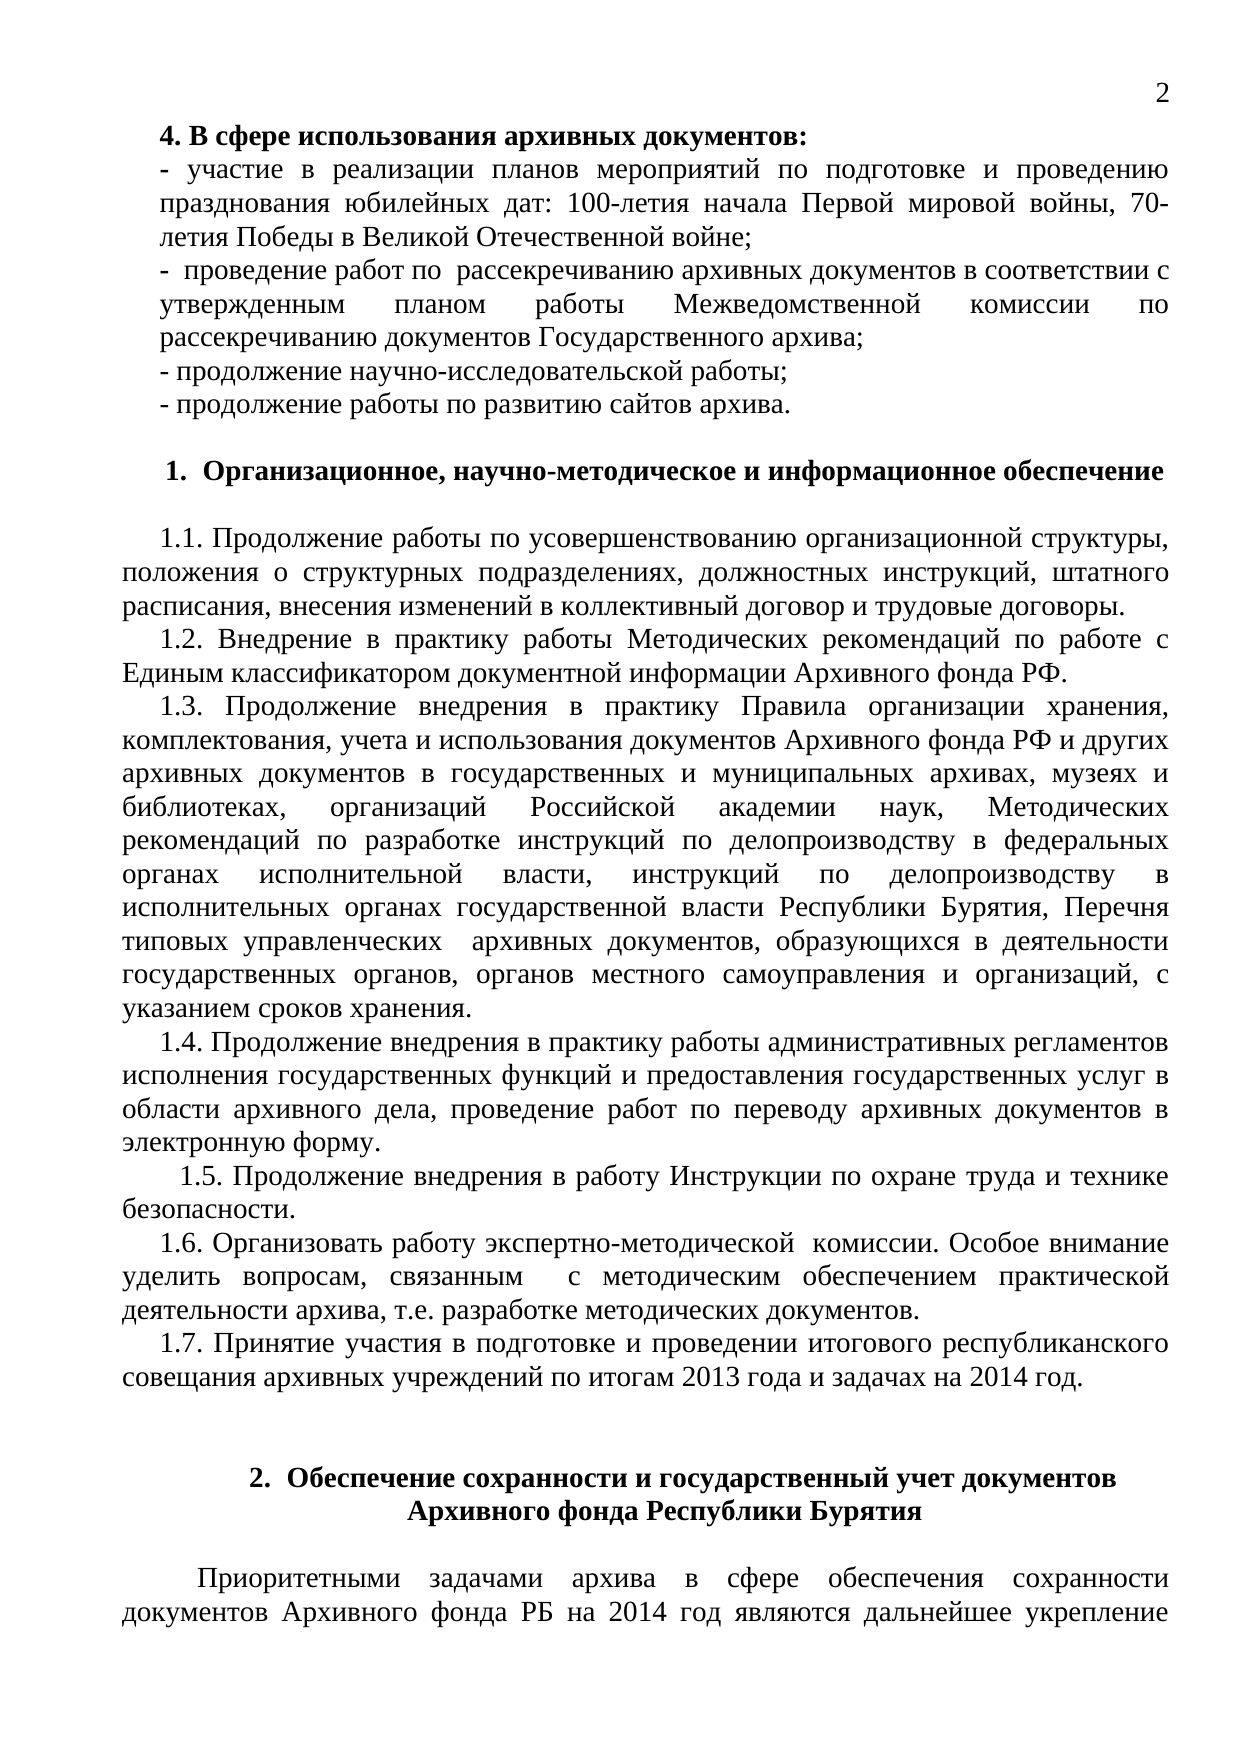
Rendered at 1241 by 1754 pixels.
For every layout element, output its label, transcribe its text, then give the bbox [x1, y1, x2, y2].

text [122, 1560, 1170, 1627]
text - продолжение работы по развитию сайтов архива. [159, 386, 1170, 420]
text 4. В сфере использования архивных документов: [159, 118, 1170, 152]
text - продолжение научно-исследовательской работы; [159, 353, 1170, 386]
text 1.2. Внедрение в практику работы Методических рекомендаций по работе с Единым классификатором документной информации Архивного фонда РФ. [122, 621, 1170, 688]
text 1.3. Продолжение внедрения в практику Правила организации хранения, комплектования, учета и использования документов Архивного фонда РФ и других архивных документов в государственных и муниципальных архивах, музеях и библиотеках, организаций Российской академии наук, Методических рекомендаций по разработке инструкций по делопроизводству в федеральных органах исполнительной власти, инструкций по делопроизводству в исполнительных органах государственной власти Республики Бурятия, Перечня типовых управленческих архивных документов, образующихся в деятельности государственных органов, органов местного самоуправления и организаций, с указанием сроков хранения. [122, 688, 1170, 1024]
text Архивного фонда Республики Бурятия [159, 1493, 1170, 1527]
list Организационное, научно-методическое и информационное обеспечение [159, 453, 1170, 487]
text 1.7. Принятие участия в подготовке и проведении итогового республиканского совещания архивных учреждений по итогам 2013 года и задачах на 2014 год. [122, 1326, 1170, 1393]
text - проведение работ по рассекречиванию архивных документов в соответствии с утвержденным планом работы Межведомственной комиссии по рассекречиванию документов Государственного архива; [159, 252, 1170, 353]
text 1.4. Продолжение внедрения в практику работы административных регламентов исполнения государственных функций и предоставления государственных услуг в области архивного дела, проведение работ по переводу архивных документов в электронную форму. [122, 1024, 1170, 1158]
text 1.5. Продолжение внедрения в работу Инструкции по охране труда и технике безопасности. [122, 1158, 1170, 1225]
list Обеспечение сохранности и государственный учет документов [196, 1460, 1170, 1493]
text 1.1. Продолжение работы по усовершенствованию организационной структуры, положения о структурных подразделениях, должностных инструкций, штатного расписания, внесения изменений в коллективный договор и трудовые договоры. [122, 521, 1170, 621]
text 1.6. Организовать работу экспертно-методической комиссии. Особое внимание уделить вопросам, связанным с методическим обеспечением практической деятельности архива, т.е. разработке методических документов. [122, 1225, 1170, 1326]
text - участие в реализации планов мероприятий по подготовке и проведению празднования юбилейных дат: 100-летия начала Первой мировой войны, 70-летия Победы в Великой Отечественной войне; [159, 152, 1170, 252]
